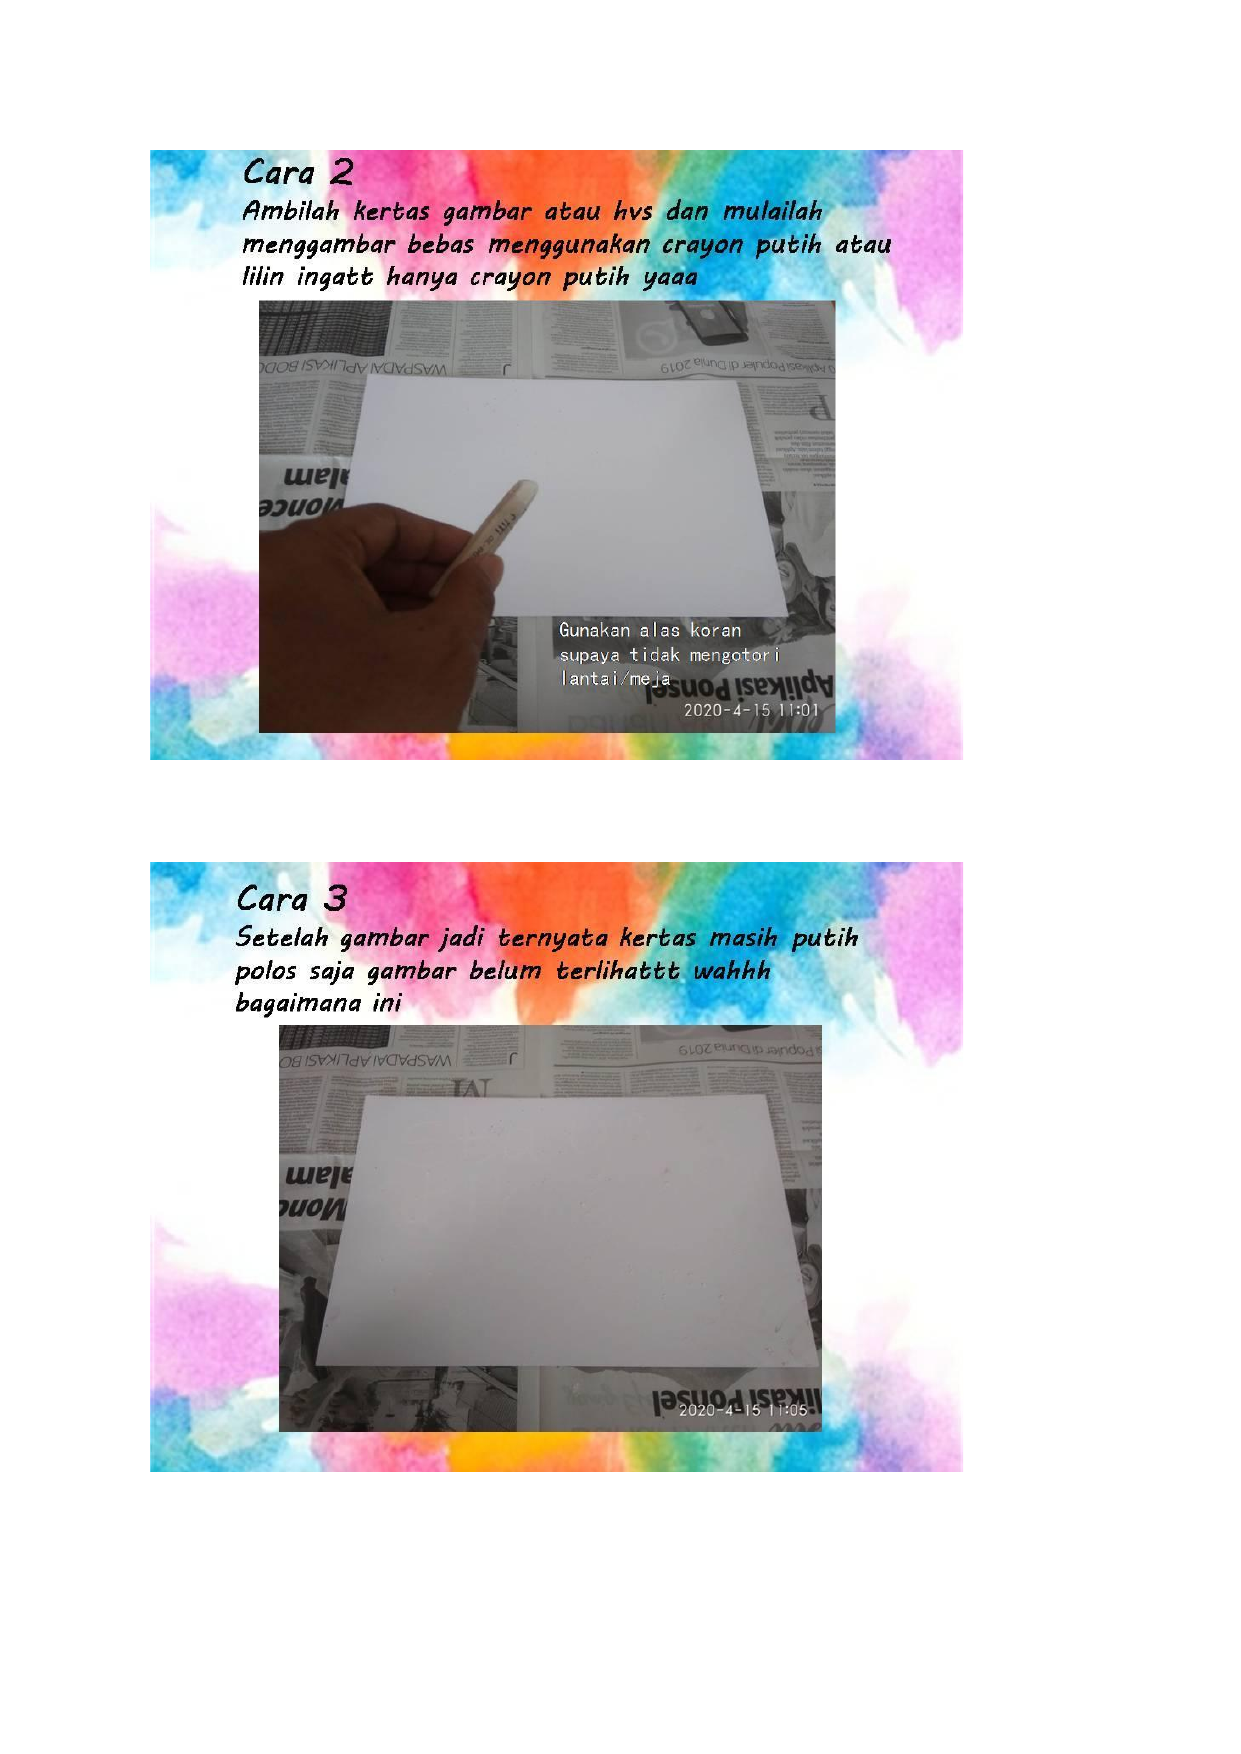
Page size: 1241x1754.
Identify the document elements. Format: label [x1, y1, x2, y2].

picture [150, 862, 964, 1472]
picture [150, 150, 964, 760]
